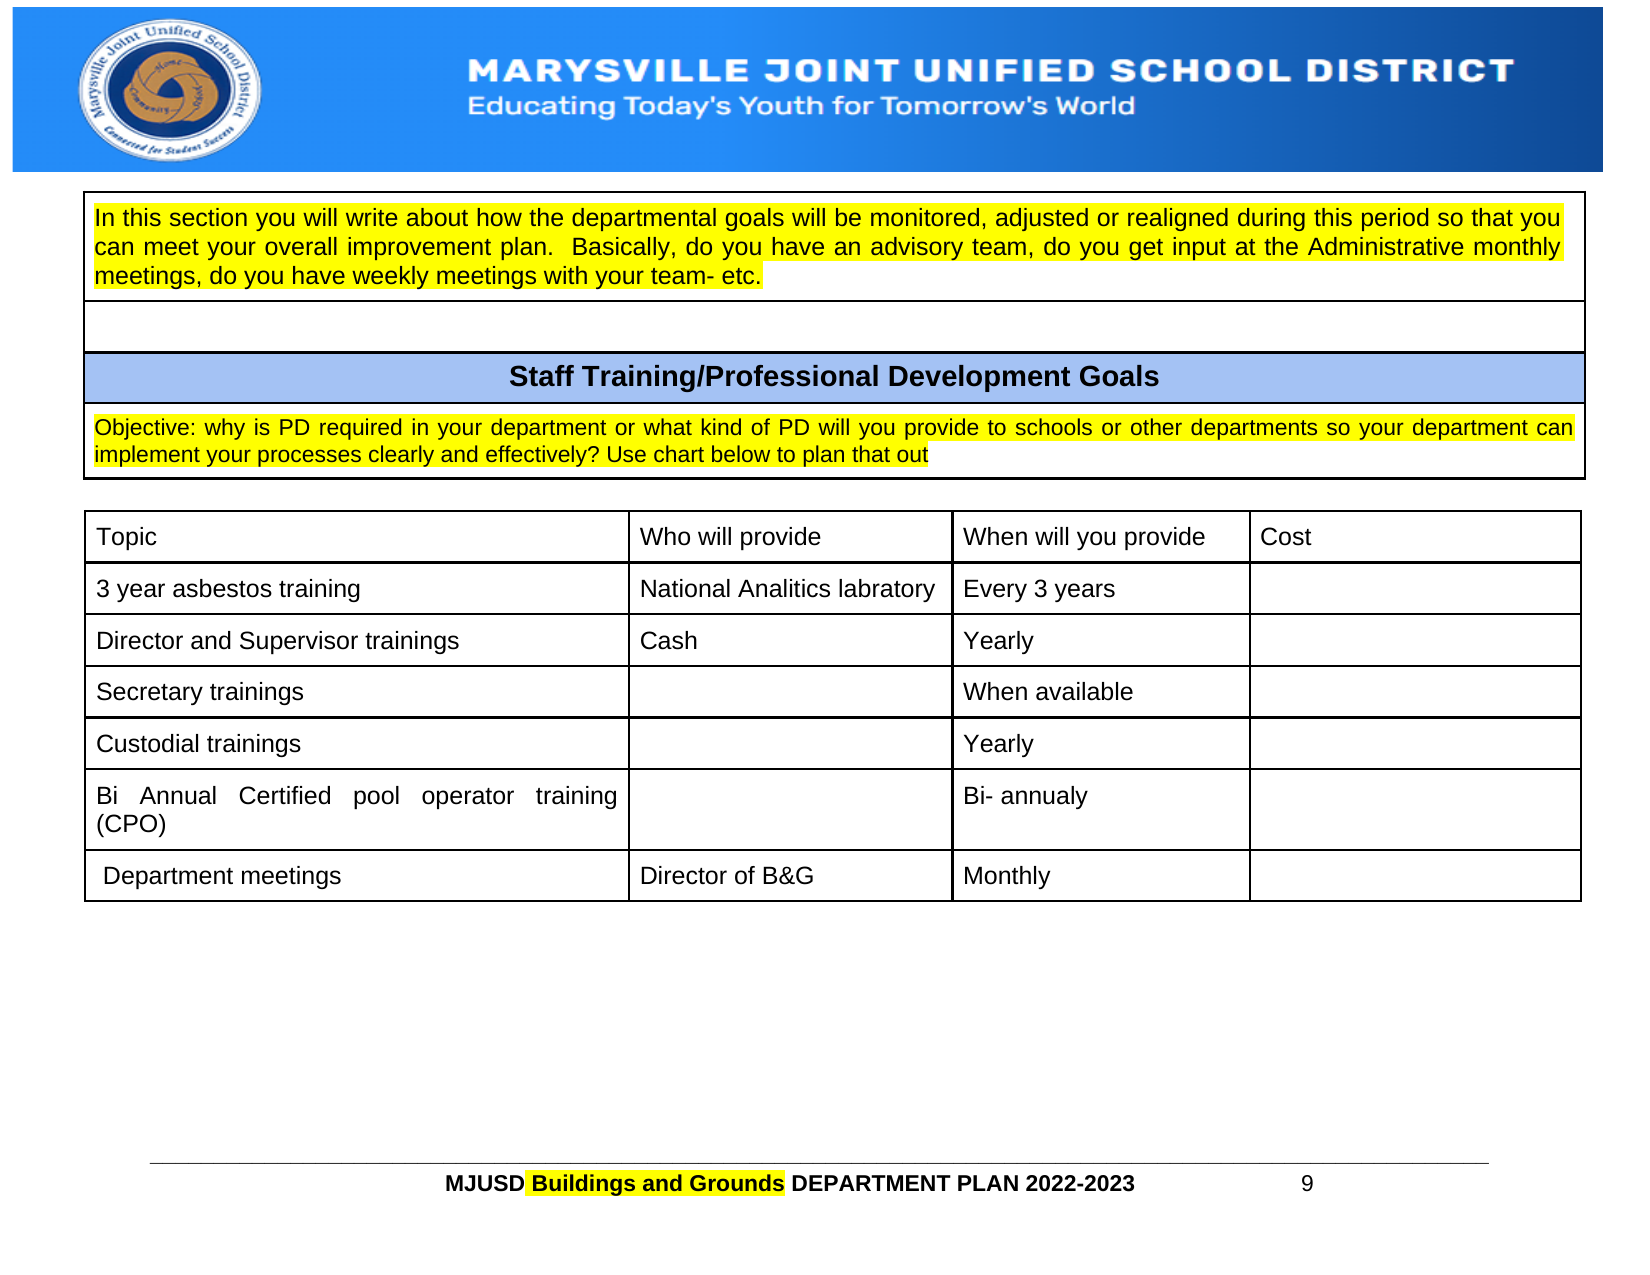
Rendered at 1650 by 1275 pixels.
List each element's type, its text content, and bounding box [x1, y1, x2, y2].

table_cell [1251, 770, 1580, 848]
table_cell Monthly [954, 851, 1249, 900]
table_header When will you provide [954, 512, 1249, 561]
table_cell Custodial trainings [86, 719, 628, 768]
table_cell [1251, 851, 1580, 900]
table_header Who will provide [630, 512, 951, 561]
table_cell Cash [630, 615, 951, 665]
table_cell Every 3 years [954, 564, 1249, 613]
table_cell Staff Training/Professional Development Goals [85, 354, 1584, 402]
table_cell Bi Annual Certified pool operator training (CPO) [86, 770, 628, 848]
table_cell National Analitics labratory [630, 564, 951, 613]
table_cell [630, 667, 951, 716]
table_cell Department meetings [86, 851, 628, 900]
table_cell Yearly [954, 719, 1249, 768]
table_header Topic [86, 512, 628, 561]
table_cell [1251, 615, 1580, 665]
picture [12, 7, 1603, 172]
table_cell In this section you will write about how the departmental goals will be monitored, adjusted or realigned during this period so that you can meet your overall improvement plan. Basically, do you have an advisory team, do you get input at the Administrative monthly meetings, do you have weekly meetings with your team- etc. [85, 193, 1584, 300]
table_cell Yearly [954, 615, 1249, 665]
table_cell 3 year asbestos training [86, 564, 628, 613]
table_cell Secretary trainings [86, 667, 628, 716]
table_cell [1251, 719, 1580, 768]
table_cell [1251, 667, 1580, 716]
table_cell [85, 302, 1584, 351]
table_cell [630, 719, 951, 768]
table_cell Objective: why is PD required in your department or what kind of PD will you provide to schools or other departments so your department can implement your processes clearly and effectively? Use chart below to plan that out [85, 404, 1584, 477]
table_cell When available [954, 667, 1249, 716]
table_cell [630, 770, 951, 848]
table_cell Director of B&G [630, 851, 951, 900]
table_cell Bi- annualy [954, 770, 1249, 848]
table_header Cost [1251, 512, 1580, 561]
table_cell [1251, 564, 1580, 613]
table_cell Director and Supervisor trainings [86, 615, 628, 665]
